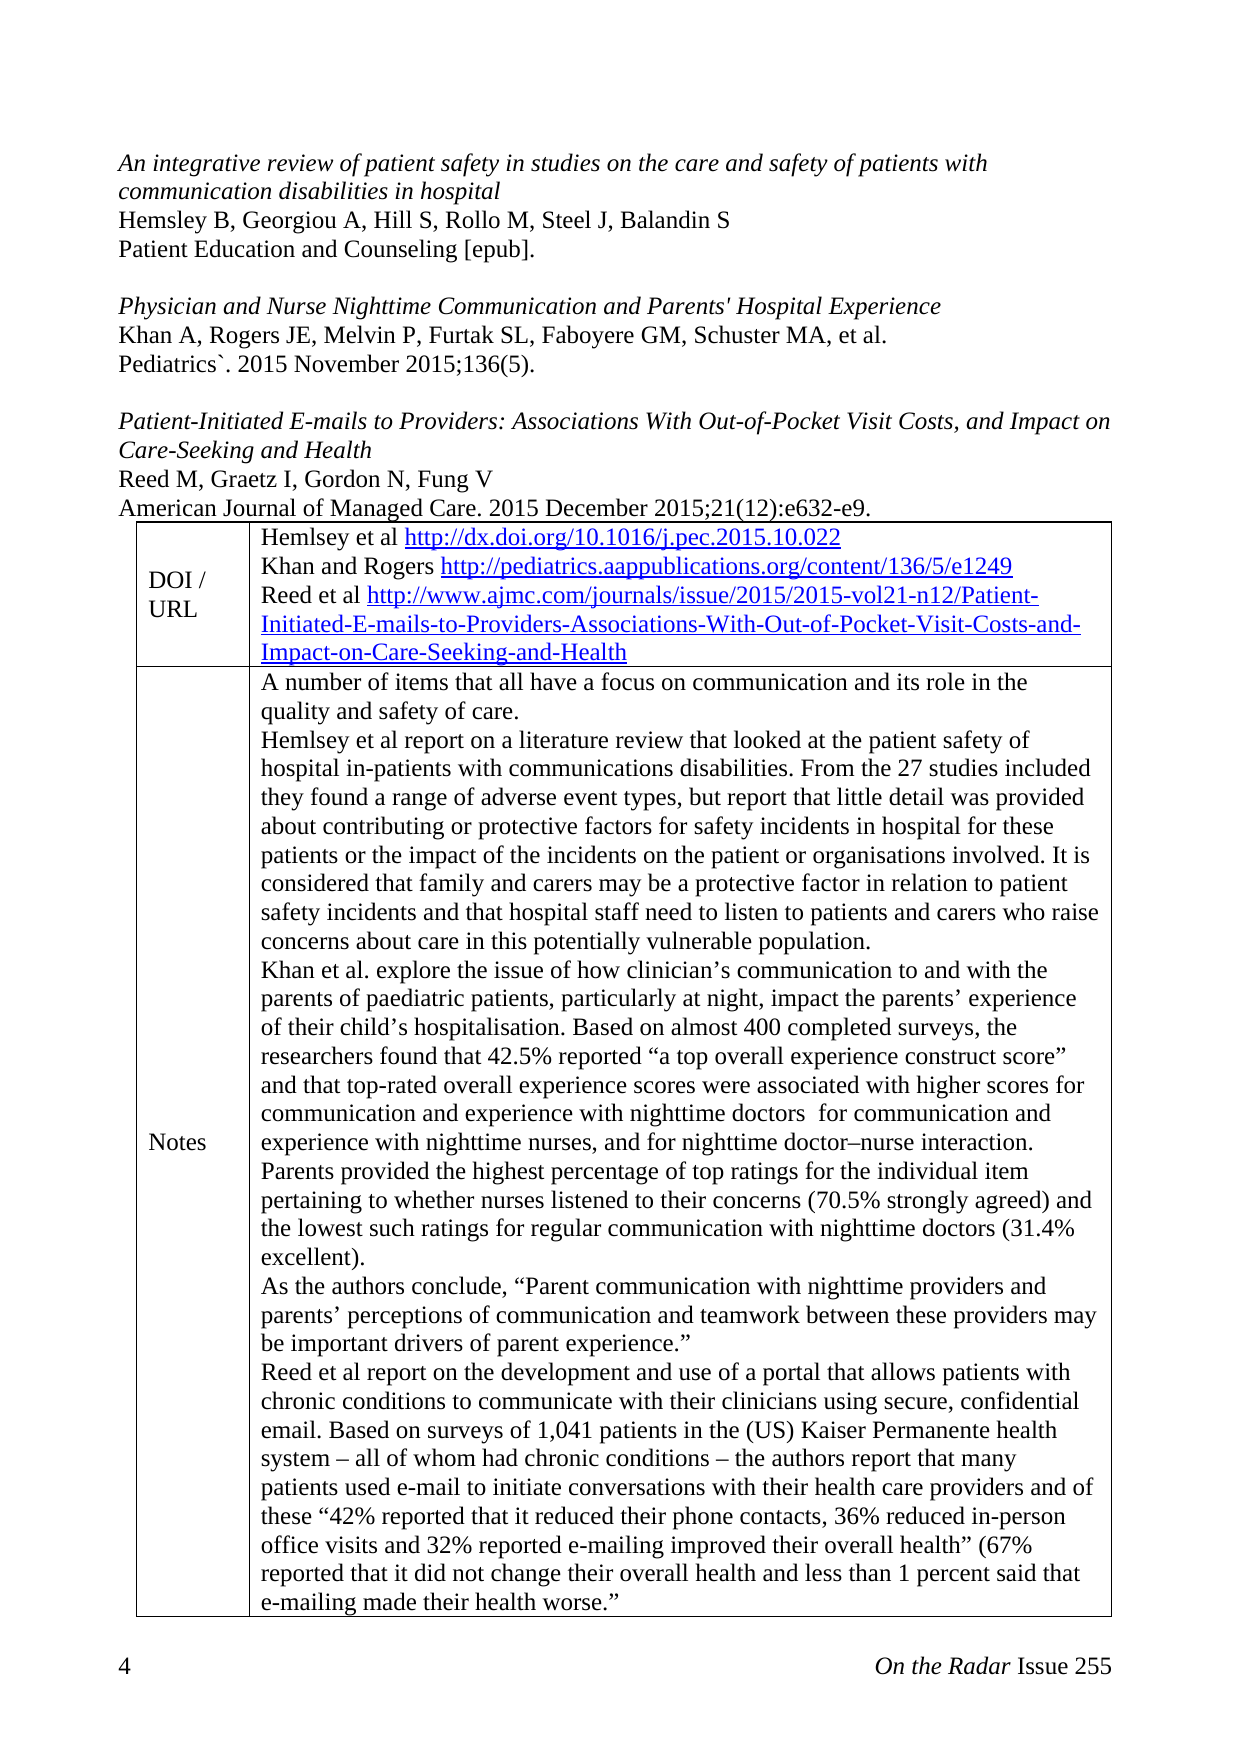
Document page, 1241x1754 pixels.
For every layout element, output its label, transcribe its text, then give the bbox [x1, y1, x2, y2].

text Khan A, Rogers JE, Melvin P, Furtak SL, Faboyere GM, Schuster MA, et al. [118, 320, 1122, 349]
text Reed M, Graetz I, Gordon N, Fung V [118, 464, 1122, 493]
text Pediatrics`. 2015 November 2015;136(5). [118, 349, 1122, 378]
text American Journal of Managed Care. 2015 December 2015;21(12):e632-e9. [118, 493, 1122, 521]
text Patient Education and Counseling [epub]. [118, 234, 1122, 263]
text Hemsley B, Georgiou A, Hill S, Rollo M, Steel J, Balandin S [118, 205, 1122, 234]
text An integrative review of patient safety in studies on the care and safety of patients with communication disabilities in hospital [118, 148, 1122, 205]
table_header Hemlsey et al http://dx.doi.org/10.1016/j.pec.2015.10.022 Khan and Rogers http://pediatrics.aappublications.org/content/136/5/e1249 Reed et al http://www.ajmc.com/journals/issue/2015/2015-vol21-n12/Patient-Initiated-E-mails-to-Providers-Associations-With-Out-of-Pocket-Visit-Costs-and-Impact-on-Care-Seeking-and-Health [250, 523, 1111, 666]
text Physician and Nurse Nighttime Communication and Parents' Hospital Experience [118, 291, 1122, 320]
table_cell Notes [137, 667, 249, 1616]
text Patient-Initiated E-mails to Providers: Associations With Out-of-Pocket Visit Costs, and Impact on Care-Seeking and Health [118, 406, 1122, 464]
table_header DOI / URL [137, 523, 249, 666]
table_cell A number of items that all have a focus on communication and its role in the quality and safety of care. Hemlsey et al report on a literature review that looked at the patient safety of hospital in-patients with communications disabilities. From the 27 studies included they found a range of adverse event types, but report that little detail was provided about contributing or protective factors for safety incidents in hospital for these patients or the impact of the incidents on the patient or organisations involved. It is considered that family and carers may be a protective factor in relation to patient safety incidents and that hospital staff need to listen to patients and carers who raise concerns about care in this potentially vulnerable population. Khan et al. explore the issue of how clinician’s communication to and with the parents of paediatric patients, particularly at night, impact the parents’ experience of their child’s hospitalisation. Based on almost 400 completed surveys, the researchers found that 42.5% reported “a top overall experience construct score” and that top-rated overall experience scores were associated with higher scores for communication and experience with nighttime doctors for communication and experience with nighttime nurses, and for nighttime doctor–nurse interaction. Parents provided the highest percentage of top ratings for the individual item pertaining to whether nurses listened to their concerns (70.5% strongly agreed) and the lowest such ratings for regular communication with nighttime doctors (31.4% excellent). As the authors conclude, “Parent communication with nighttime providers and parents’ perceptions of communication and teamwork between these providers may be important drivers of parent experience.” Reed et al report on the development and use of a portal that allows patients with chronic conditions to communicate with their clinicians using secure, confidential email. Based on surveys of 1,041 patients in the (US) Kaiser Permanente health system – all of whom had chronic conditions – the authors report that many patients used e-mail to initiate conversations with their health care providers and of these “42% reported that it reduced their phone contacts, 36% reduced in-person office visits and 32% reported e-mailing improved their overall health” (67% reported that it did not change their overall health and less than 1 percent said that e-mailing made their health worse.” [250, 667, 1111, 1616]
